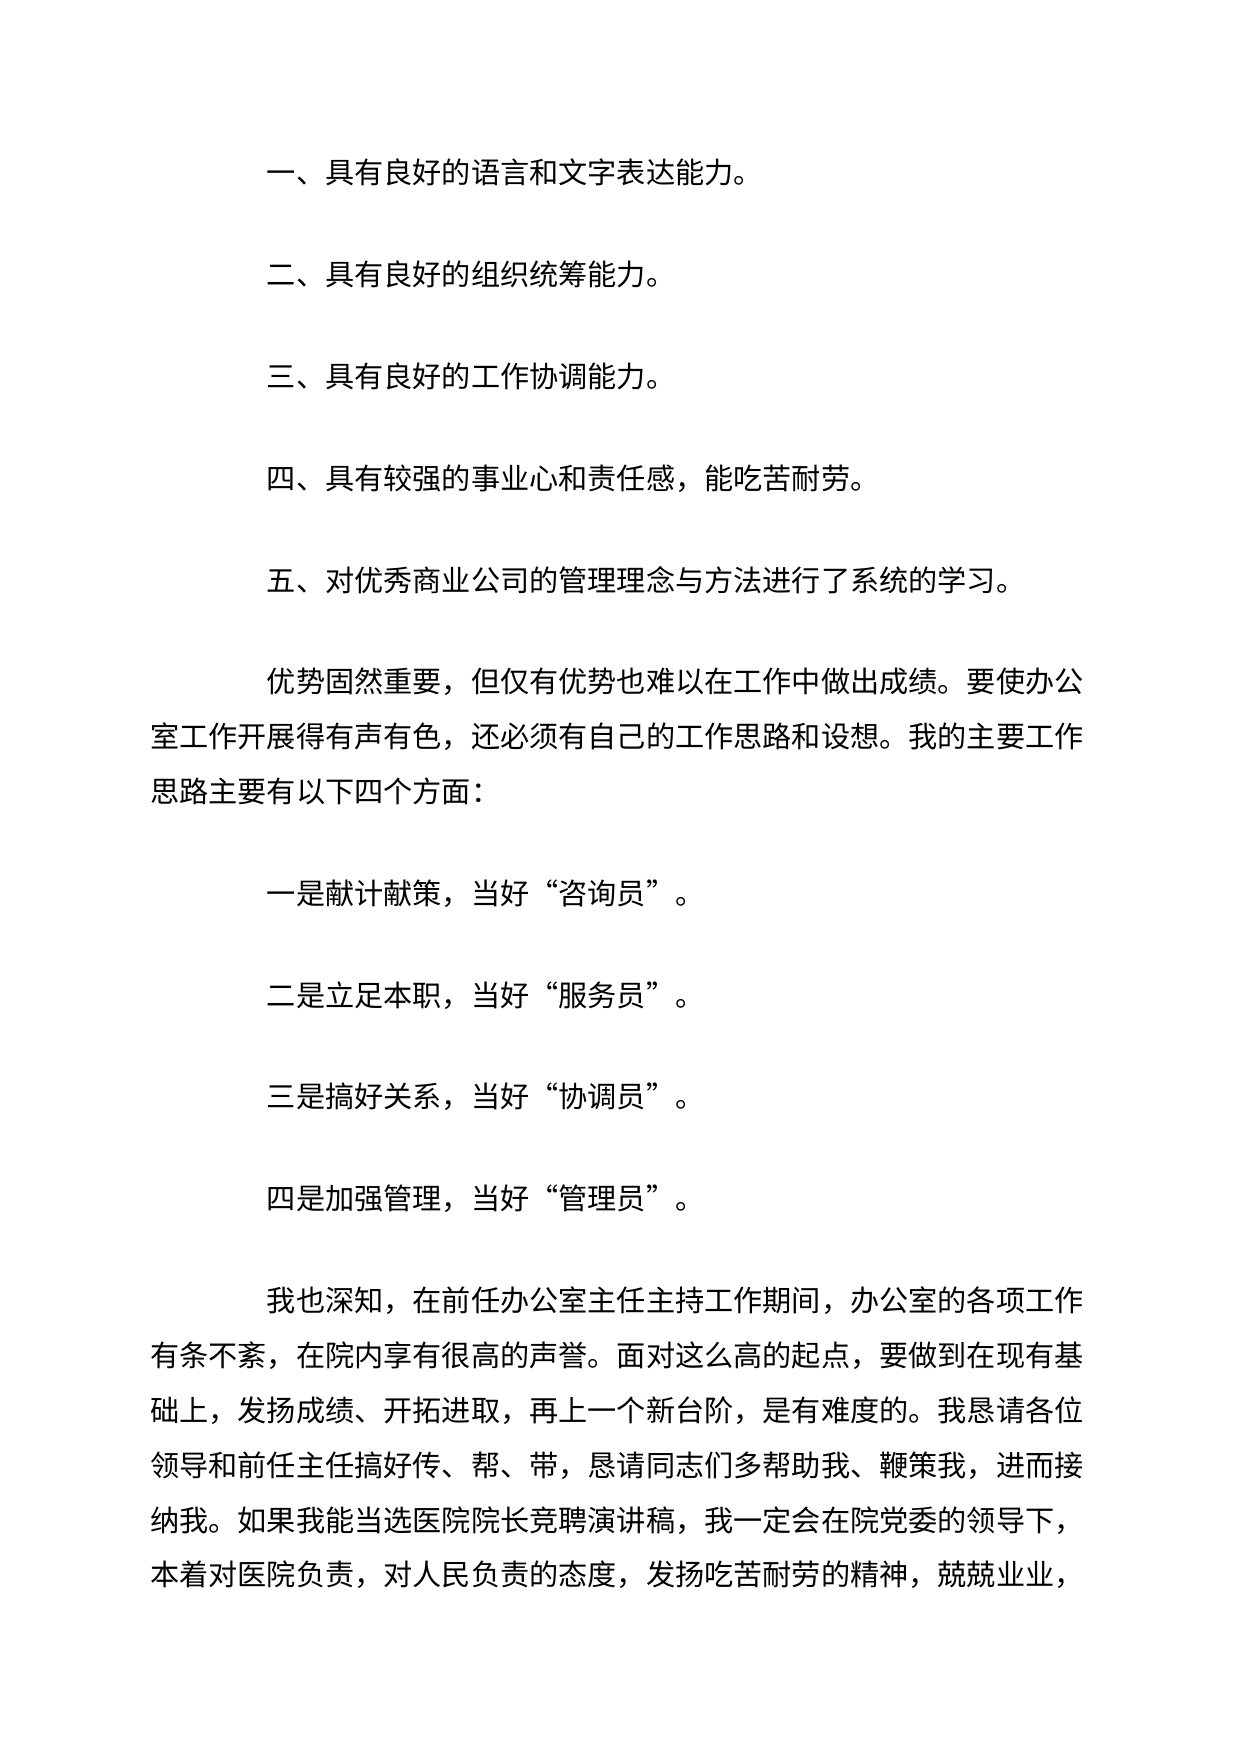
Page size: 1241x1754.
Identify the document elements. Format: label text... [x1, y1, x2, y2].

text 四是加强管理，当好“管理员”。 [150, 1176, 1090, 1218]
text 三是搞好关系，当好“协调员”。 [150, 1074, 1090, 1116]
text 五、对优秀商业公司的管理理念与方法进行了系统的学习。 [150, 557, 1090, 599]
text 二是立足本职，当好“服务员”。 [150, 972, 1090, 1014]
text 一是献计献策，当好“咨询员”。 [150, 870, 1090, 913]
text 二、具有良好的组织统筹能力。 [150, 252, 1090, 294]
text 四、具有较强的事业心和责任感，能吃苦耐劳。 [150, 455, 1090, 498]
text 优势固然重要，但仅有优势也难以在工作中做出成绩。要使办公室工作开展得有声有色，还必须有自己的工作思路和设想。我的主要工作思路主要有以下四个方面： [150, 659, 1090, 811]
text 一、具有良好的语言和文字表达能力。 [150, 150, 1090, 192]
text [150, 1277, 1090, 1594]
text 三、具有良好的工作协调能力。 [150, 353, 1090, 396]
